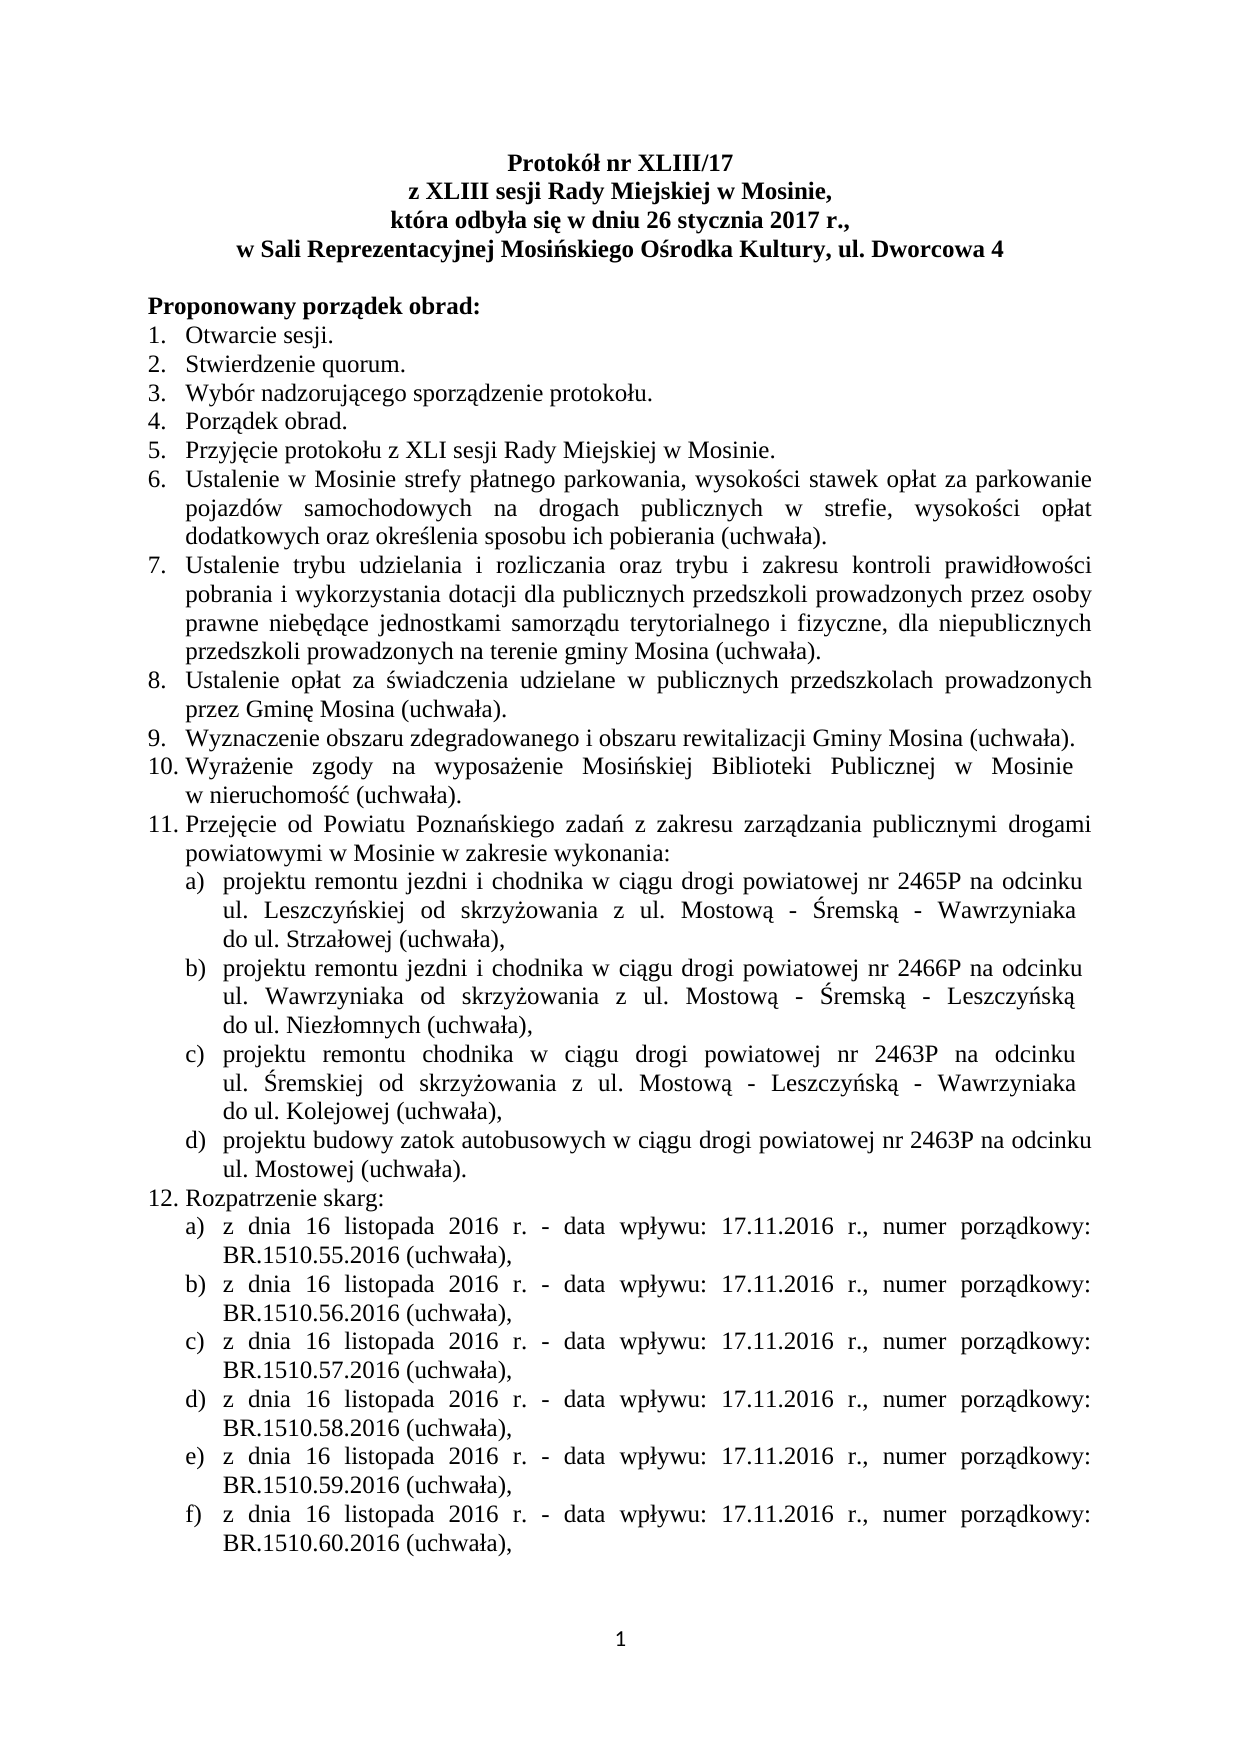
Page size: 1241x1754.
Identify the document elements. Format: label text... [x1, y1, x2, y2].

list Wyznaczenie obszaru zdegradowanego i obszaru rewitalizacji Gminy Mosina (uchwała). [148, 723, 1093, 751]
list Ustalenie trybu udzielania i rozliczania oraz trybu i zakresu kontroli prawidłowości pobrania i wykorzystania dotacji dla publicznych przedszkoli prowadzonych przez osoby prawne niebędące jednostkami samorządu terytorialnego i fizyczne, dla niepublicznych przedszkoli prowadzonych na terenie gminy Mosina (uchwała). [148, 550, 1093, 665]
text w Sali Reprezentacyjnej Mosińskiego Ośrodka Kultury, ul. Dworcowa 4 [148, 234, 1093, 263]
list projektu remontu chodnika w ciągu drogi powiatowej nr 2463P na odcinku ul. Śremskiej od skrzyżowania z ul. Mostową - Leszczyńską - Wawrzyniaka do ul. Kolejowej (uchwała), [185, 1039, 1093, 1125]
list projektu remontu jezdni i chodnika w ciągu drogi powiatowej nr 2465P na odcinku ul. Leszczyńskiej od skrzyżowania z ul. Mostową - Śremską - Wawrzyniaka do ul. Strzałowej (uchwała), [185, 866, 1093, 953]
list Stwierdzenie quorum. [148, 349, 1093, 378]
list Przyjęcie protokołu z XLI sesji Rady Miejskiej w Mosinie. [148, 435, 1093, 464]
list Wyrażenie zgody na wyposażenie Mosińskiej Biblioteki Publicznej w Mosinie w nieruchomość (uchwała). [148, 751, 1093, 809]
text z XLIII sesji Rady Miejskiej w Mosinie, [148, 176, 1093, 205]
list Porządek obrad. [148, 406, 1093, 435]
list Przejęcie od Powiatu Poznańskiego zadań z zakresu zarządzania publicznymi drogami powiatowymi w Mosinie w zakresie wykonania: [148, 809, 1093, 866]
text Proponowany porządek obrad: [148, 291, 1093, 320]
text która odbyła się w dniu 26 stycznia 2017 r., [148, 205, 1093, 234]
list Wybór nadzorującego sporządzenie protokołu. [148, 378, 1093, 406]
list Ustalenie opłat za świadczenia udzielane w publicznych przedszkolach prowadzonych przez Gminę Mosina (uchwała). [148, 665, 1093, 723]
list z dnia 16 listopada 2016 r. - data wpływu: 17.11.2016 r., numer porządkowy: BR.1510.57.2016 (uchwała), [185, 1326, 1093, 1384]
list z dnia 16 listopada 2016 r. - data wpływu: 17.11.2016 r., numer porządkowy: BR.1510.58.2016 (uchwała), [185, 1384, 1093, 1441]
list projektu budowy zatok autobusowych w ciągu drogi powiatowej nr 2463P na odcinku ul. Mostowej (uchwała). [185, 1125, 1093, 1183]
list z dnia 16 listopada 2016 r. - data wpływu: 17.11.2016 r., numer porządkowy: BR.1510.60.2016 (uchwała), [185, 1499, 1093, 1556]
list Ustalenie w Mosinie strefy płatnego parkowania, wysokości stawek opłat za parkowanie pojazdów samochodowych na drogach publicznych w strefie, wysokości opłat dodatkowych oraz określenia sposobu ich pobierania (uchwała). [148, 464, 1093, 550]
list Rozpatrzenie skarg: [148, 1183, 1093, 1211]
list z dnia 16 listopada 2016 r. - data wpływu: 17.11.2016 r., numer porządkowy: BR.1510.55.2016 (uchwała), [185, 1211, 1093, 1269]
text Protokół nr XLIII/17 [148, 148, 1093, 176]
list Otwarcie sesji. [148, 320, 1093, 349]
list projektu remontu jezdni i chodnika w ciągu drogi powiatowej nr 2466P na odcinku ul. Wawrzyniaka od skrzyżowania z ul. Mostową - Śremską - Leszczyńską do ul. Niezłomnych (uchwała), [185, 953, 1093, 1039]
list z dnia 16 listopada 2016 r. - data wpływu: 17.11.2016 r., numer porządkowy: BR.1510.59.2016 (uchwała), [185, 1441, 1093, 1499]
list z dnia 16 listopada 2016 r. - data wpływu: 17.11.2016 r., numer porządkowy: BR.1510.56.2016 (uchwała), [185, 1269, 1093, 1326]
